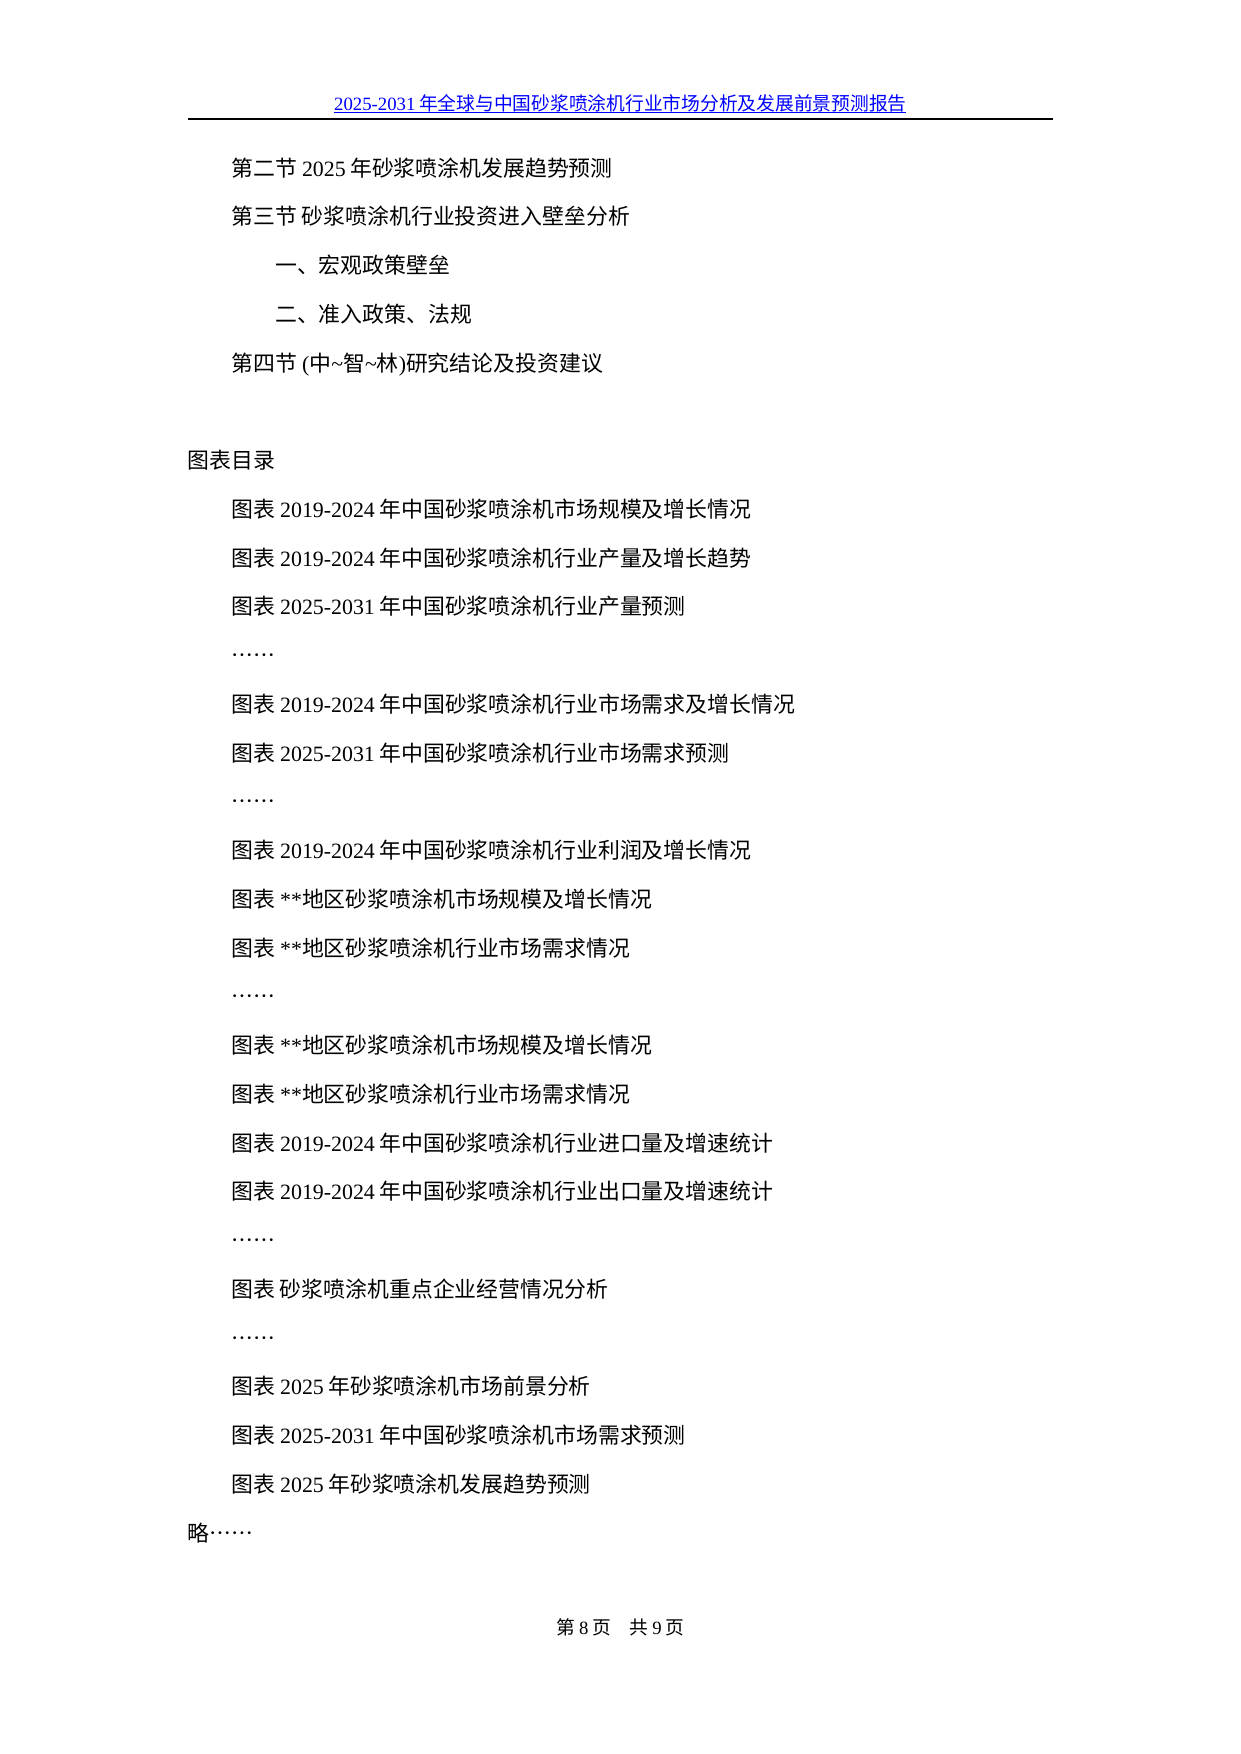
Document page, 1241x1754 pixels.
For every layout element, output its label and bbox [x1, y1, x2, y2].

text [187, 150, 1053, 1548]
